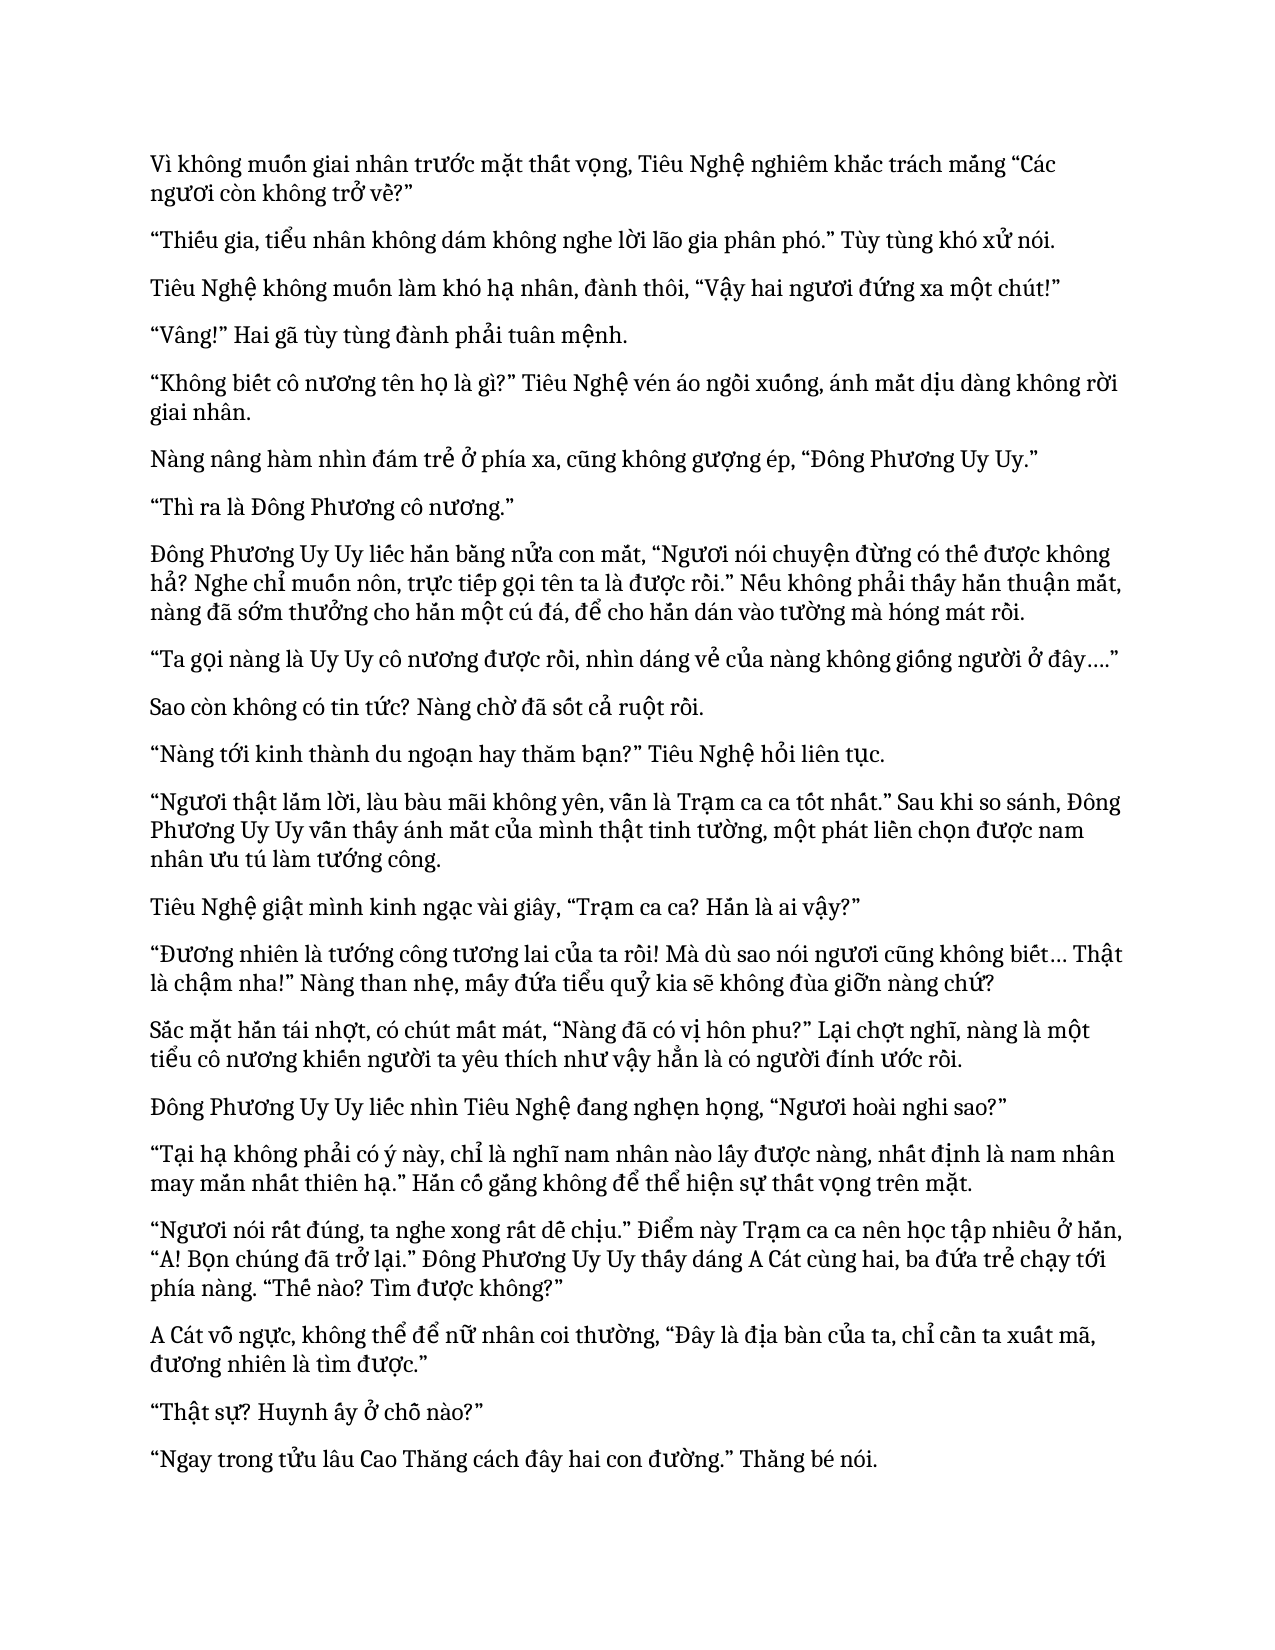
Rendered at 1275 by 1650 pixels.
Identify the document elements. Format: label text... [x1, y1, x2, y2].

text “Tại hạ không phải có ý này, chỉ là nghĩ nam nhân nào lấy được nàng, nhất định là nam nhân may mắn nhất thiên hạ.” Hắn cố gắng không để thể hiện sự thất vọng trên mặt. [150, 1140, 1125, 1197]
text Sao còn không có tin tức? Nàng chờ đã sốt cả ruột rồi. [150, 692, 1125, 721]
text Vì không muốn giai nhân trước mặt thất vọng, Tiêu Nghệ nghiêm khắc trách mắng “Các ngươi còn không trở về?” [150, 150, 1125, 207]
text “Vâng!” Hai gã tùy tùng đành phải tuân mệnh. [150, 321, 1125, 350]
text Đông Phương Uy Uy liếc nhìn Tiêu Nghệ đang nghẹn họng, “Ngươi hoài nghi sao?” [150, 1092, 1125, 1121]
text “Nàng tới kinh thành du ngoạn hay thăm bạn?” Tiêu Nghệ hỏi liên tục. [150, 740, 1125, 769]
text “Ngươi thật lắm lời, làu bàu mãi không yên, vẫn là Trạm ca ca tốt nhất.” Sau khi so sánh, Đông Phương Uy Uy vẫn thấy ánh mắt của mình thật tinh tường, một phát liền chọn được nam nhân ưu tú làm tướng công. [150, 787, 1125, 874]
text A Cát vỗ ngực, không thể để nữ nhân coi thường, “Đây là địa bàn của ta, chỉ cần ta xuất mã, đương nhiên là tìm được.” [150, 1321, 1125, 1379]
text “Ngươi nói rất đúng, ta nghe xong rất dễ chịu.” Điểm này Trạm ca ca nên học tập nhiều ở hắn, “A! Bọn chúng đã trở lại.” Đông Phương Uy Uy thấy dáng A Cát cùng hai, ba đứa trẻ chạy tới phía nàng. “Thế nào? Tìm được không?” [150, 1216, 1125, 1302]
text “Ta gọi nàng là Uy Uy cô nương được rồi, nhìn dáng vẻ của nàng không giống người ở đây….” [150, 645, 1125, 674]
text “Đương nhiên là tướng công tương lai của ta rồi! Mà dù sao nói ngươi cũng không biết… Thật là chậm nha!” Nàng than nhẹ, mấy đứa tiểu quỷ kia sẽ không đùa giỡn nàng chứ? [150, 940, 1125, 997]
text “Thiếu gia, tiểu nhân không dám không nghe lời lão gia phân phó.” Tùy tùng khó xử nói. [150, 226, 1125, 255]
text Đông Phương Uy Uy liếc hắn bằng nửa con mắt, “Ngươi nói chuyện đừng có thế được không hả? Nghe chỉ muốn nôn, trực tiếp gọi tên ta là được rồi.” Nếu không phải thấy hắn thuận mắt, nàng đã sớm thưởng cho hắn một cú đá, để cho hắn dán vào tường mà hóng mát rồi. [150, 540, 1125, 626]
text Tiêu Nghệ không muốn làm khó hạ nhân, đành thôi, “Vậy hai ngươi đứng xa một chút!” [150, 274, 1125, 302]
text Nàng nâng hàm nhìn đám trẻ ở phía xa, cũng không gượng ép, “Đông Phương Uy Uy.” [150, 445, 1125, 474]
text “Thật sự? Huynh ấy ở chỗ nào?” [150, 1397, 1125, 1426]
text “Ngay trong tửu lâu Cao Thăng cách đây hai con đường.” Thằng bé nói. [150, 1445, 1125, 1474]
text “Thì ra là Đông Phương cô nương.” [150, 492, 1125, 521]
text Tiêu Nghệ giật mình kinh ngạc vài giây, “Trạm ca ca? Hắn là ai vậy?” [150, 892, 1125, 921]
text “Không biết cô nương tên họ là gì?” Tiêu Nghệ vén áo ngồi xuống, ánh mắt dịu dàng không rời giai nhân. [150, 369, 1125, 426]
text Sắc mặt hắn tái nhợt, có chút mất mát, “Nàng đã có vị hôn phu?” Lại chợt nghĩ, nàng là một tiểu cô nương khiến người ta yêu thích như vậy hẳn là có người đính ước rồi. [150, 1016, 1125, 1074]
